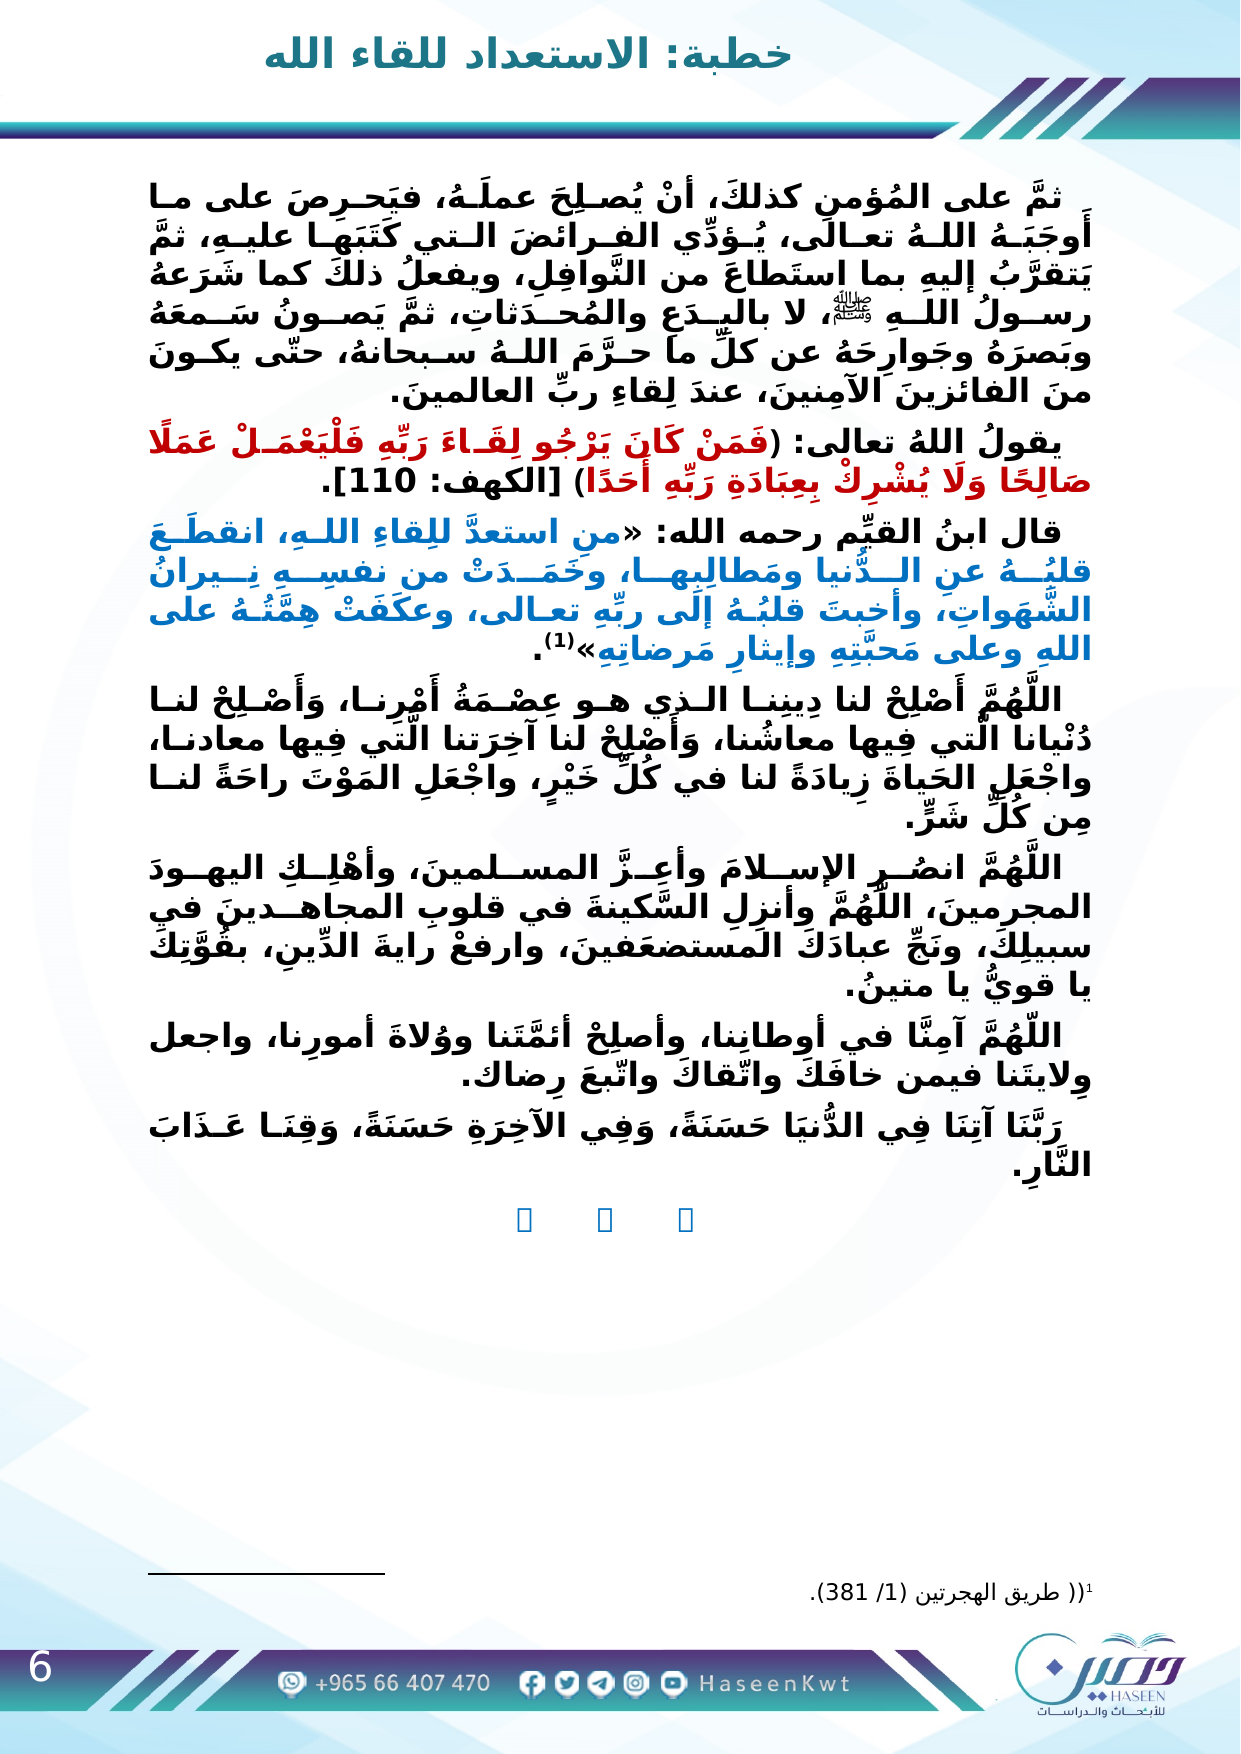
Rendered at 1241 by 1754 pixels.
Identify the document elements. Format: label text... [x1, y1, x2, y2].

picture [0, 0, 1241, 1754]
text اللَّهُمَّ انصُرِ الإسلامَ وأعِزَّ المسلمينَ، وأهْلِكِ اليهودَ المجرمينَ، اللَّهُمَّ وأنزِلِ السَّكينةَ في قلوبِ المجاهدينَ في سبيلِكَ، ونَجِّ عبادَكَ المستضعَفينَ، وارفعْ رايةَ الدِّينِ، بقُوَّتِكَ يا قويُّ يا متينُ. [148, 849, 1092, 1004]
text قال ابنُ القيِّم رحمه الله: «منِ استعدَّ للِقاءِ اللهِ، انقطَعَ قلبُهُ عنِ الدُّنيا ومَطالِبِها، وخَمَدَتْ من نفسِهِ نِيرانُ الشَّهَواتِ، وأخبتَ قلبُهُ إلى ربِّهِ تعالى، وعكَفَتْ هِمَّتُهُ على اللهِ وعلى مَحبَّتِهِ وإيثارِ مَرضاتِهِ»(). [148, 513, 1092, 668]
text اللَّهُمَّ أَصْلِحْ لنا دِينِنا الذي هو عِصْمَةُ أَمْرِنا، وَأَصْلِحْ لنا دُنْيانا الَّتي فِيها معاشُنا، وَأَصْلِحْ لنا آخِرَتنا الَّتي فِيها معادنا، واجْعَلِ الحَياةَ زِيادَةً لنا في كُلِّ خَيْرٍ، واجْعَلِ المَوْتَ راحَةً لنا مِن كُلِّ شَرٍّ. [148, 681, 1092, 836]
text يقولُ اللهُ تعالى: ﴿فَمَنْ كَانَ يَرْجُو لِقَاءَ رَبِّهِ فَلْيَعْمَلْ عَمَلًا صَالِحًا وَلَا يُشْرِكْ بِعِبَادَةِ رَبِّهِ أَحَدًا﴾ [الكهف: 110]. [148, 423, 1092, 501]
text    [148, 1197, 1092, 1243]
text ثمَّ على المُؤمنِ كذلكَ، أنْ يُصلِحَ عملَهُ، فيَحرِصَ على ما أَوجَبَهُ اللهُ تعالى، يُؤدِّي الفرائضَ التي كَتَبَها عليهِ، ثمَّ يَتقرَّبُ إليهِ بما استَطاعَ من النَّوافِلِ، ويفعلُ ذلكَ كما شَرَعهُ رسولُ اللهِ ﷺ، لا بالبِدَعِ والمُحدَثاتِ، ثمَّ يَصونُ سَمعَهُ وبَصرَهُ وجَوارِحَهُ عن كلِّ ما حرَّمَ اللهُ سبحانهُ، حتّى يكونَ منَ الفائزينَ الآمِنينَ، عندَ لِقاءِ ربِّ العالمينَ. [148, 177, 1092, 410]
text رَبَّنَا آتِنَا فِي الدُّنيَا حَسَنَةً، وَفِي الآخِرَةِ حَسَنَةً، وَقِنَا عَذَابَ النَّارِ. [148, 1107, 1092, 1185]
text اللّهُمَّ آمِنَّا في أوطانِنا، وأصلِحْ أئمَّتَنا ووُلاةَ أمورِنا، واجعل وِلايتَنا فيمن خافَكَ واتّقاكَ واتّبعَ رِضاك. [148, 1017, 1092, 1094]
